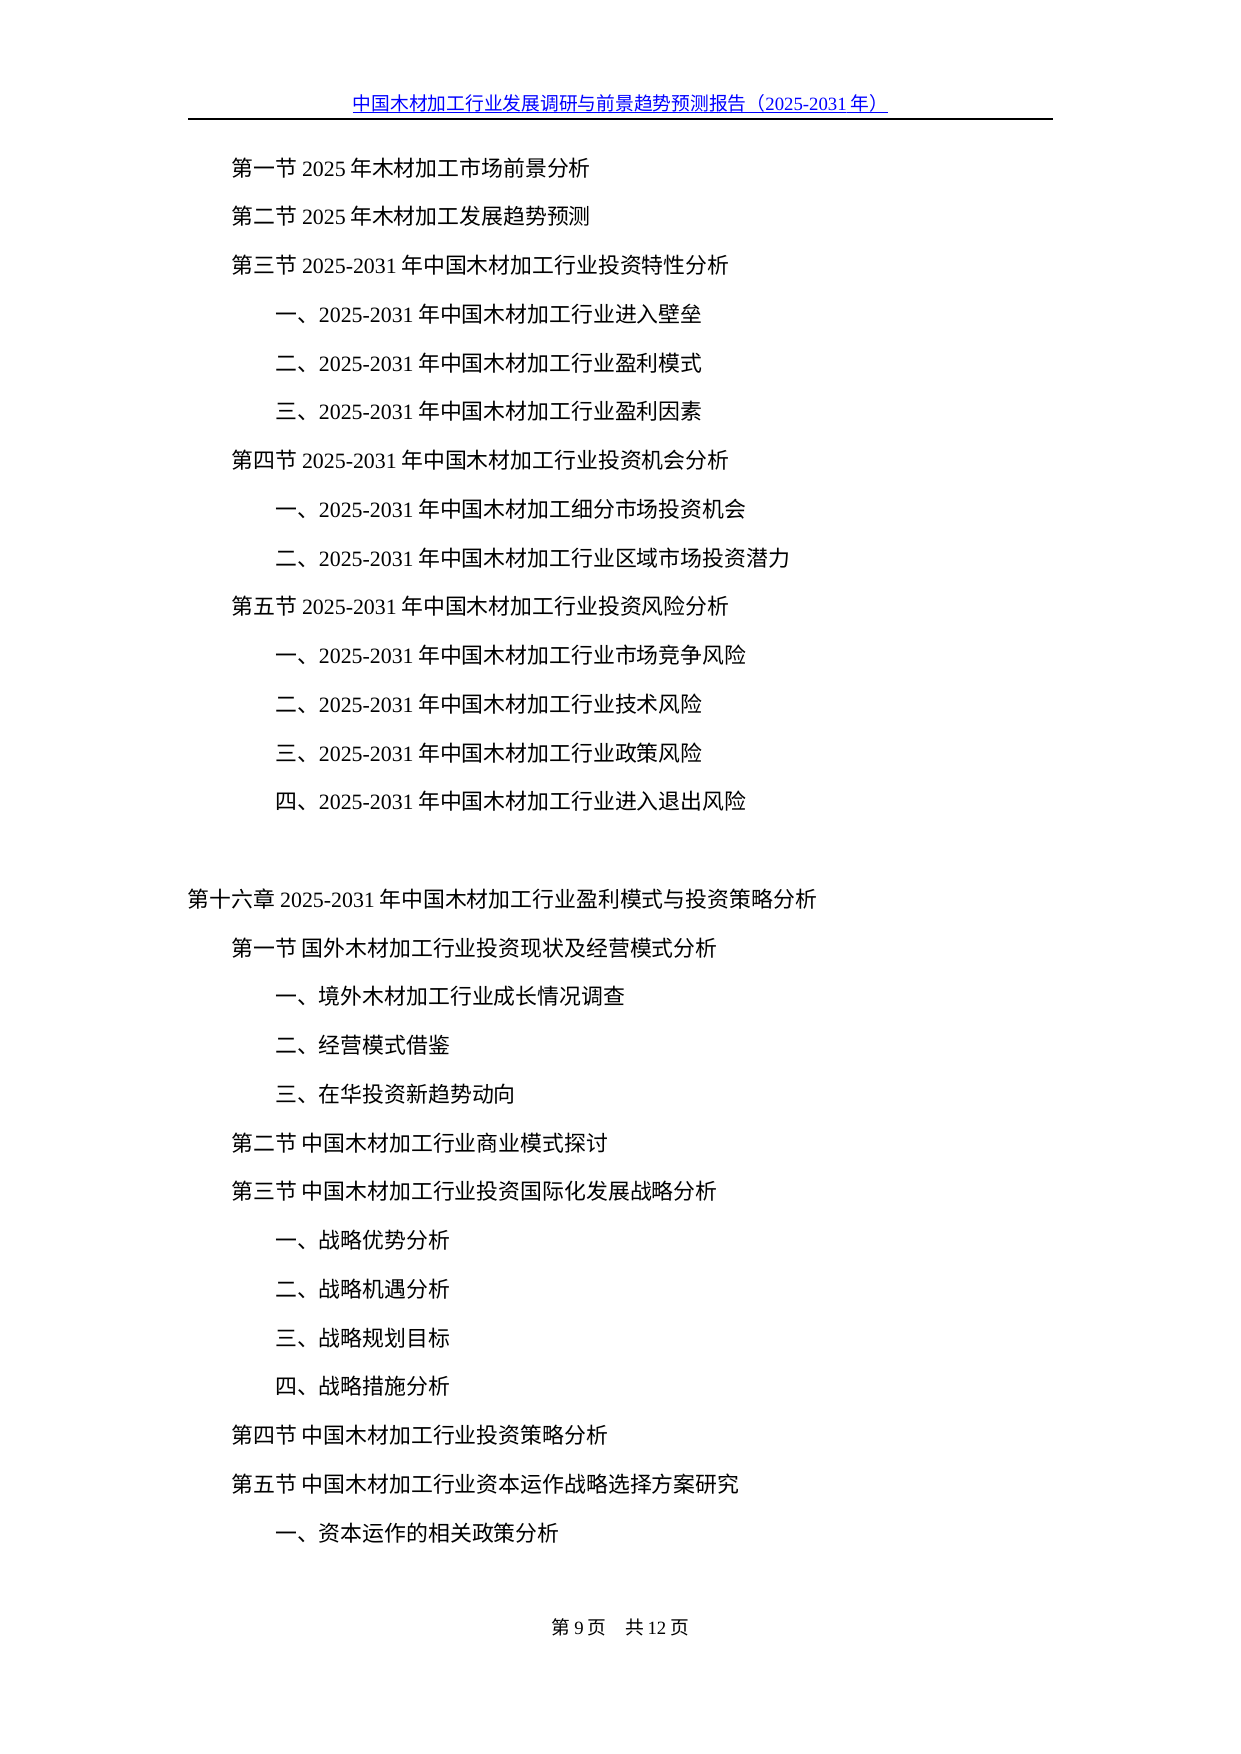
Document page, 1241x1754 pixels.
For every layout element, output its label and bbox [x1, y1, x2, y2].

text [187, 150, 1053, 1548]
